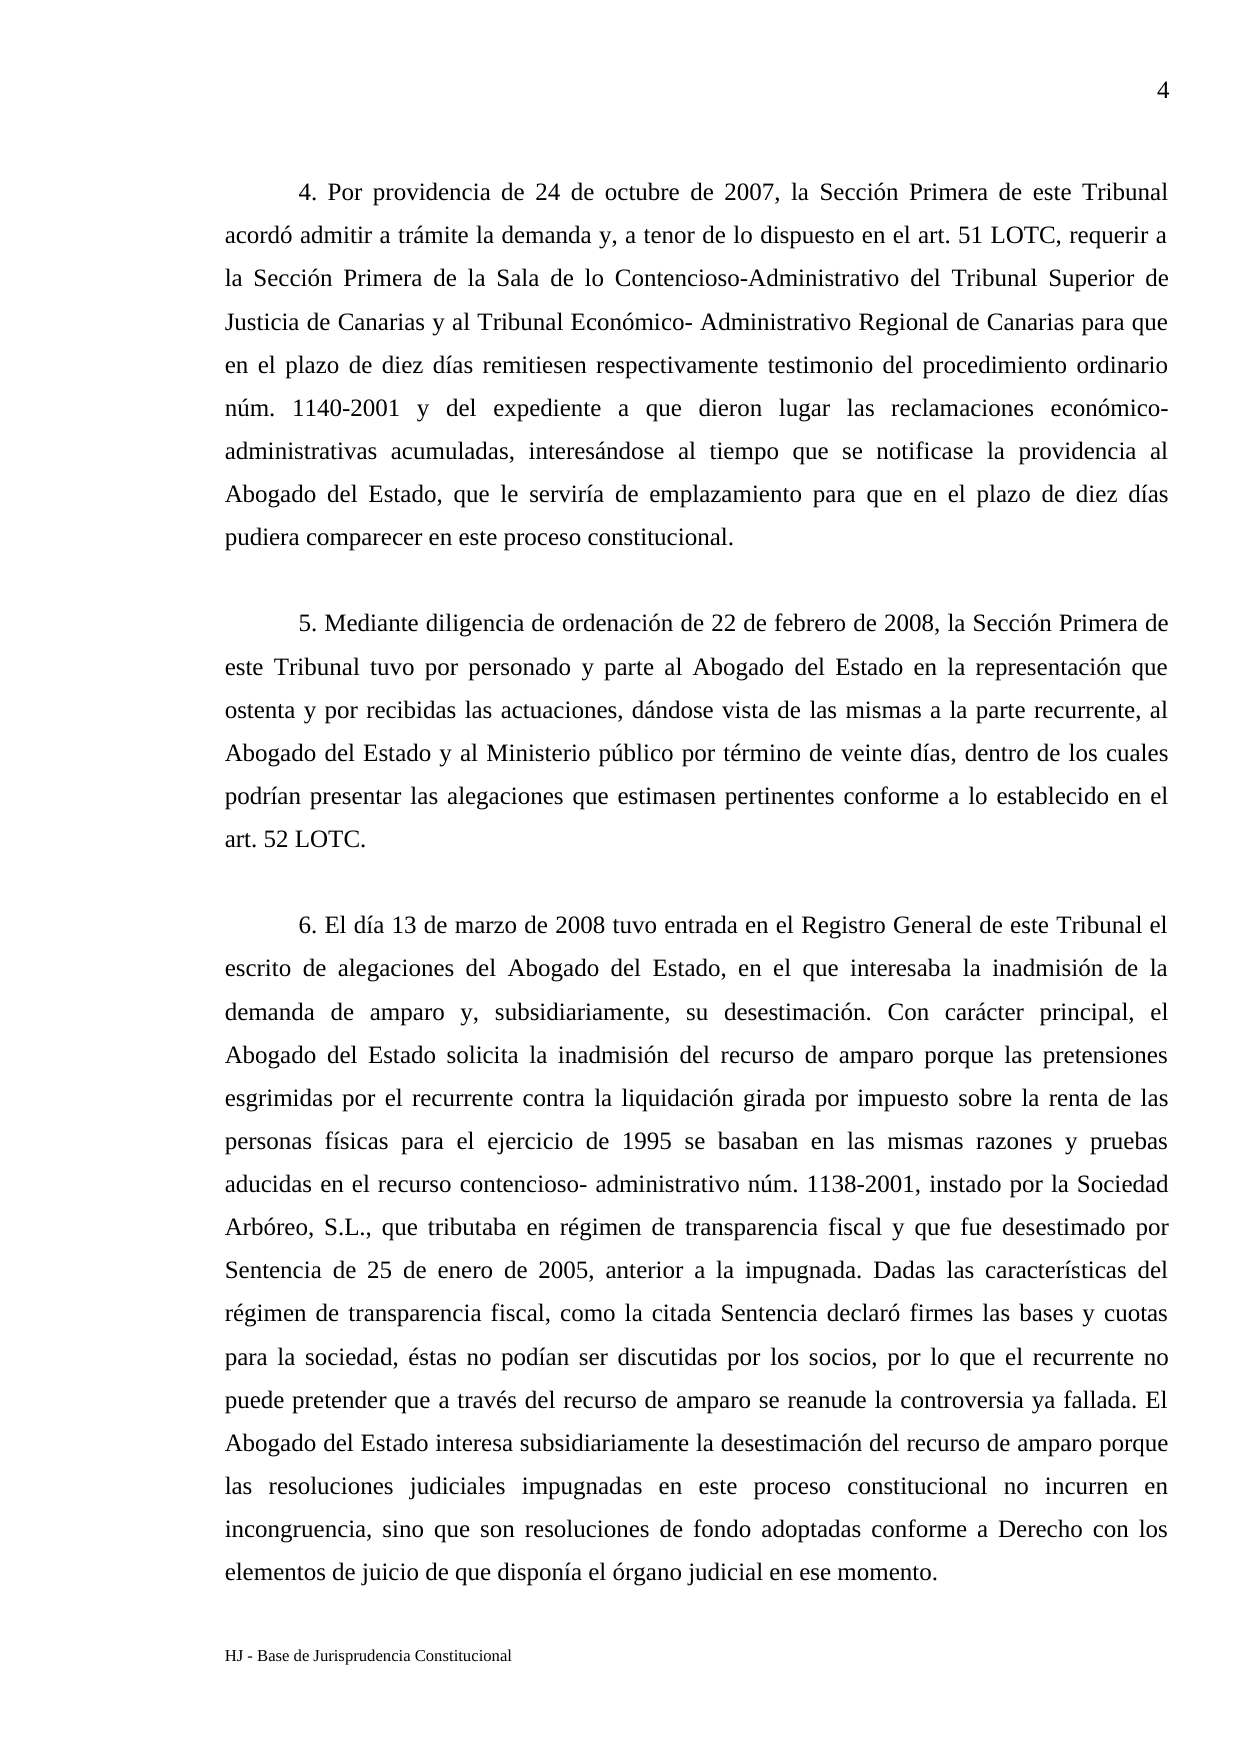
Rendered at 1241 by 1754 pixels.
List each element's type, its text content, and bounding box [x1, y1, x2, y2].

text 5. Mediante diligencia de ordenación de 22 de febrero de 2008, la Sección Primera de este Tribunal tuvo por personado y parte al Abogado del Estado en la representación que ostenta y por recibidas las actuaciones, dándose vista de las mismas a la parte recurrente, al Abogado del Estado y al Ministerio público por término de veinte días, dentro de los cuales podrían presentar las alegaciones que estimasen pertinentes conforme a lo establecido en el art. 52 LOTC. [224, 608, 1169, 853]
text 6. El día 13 de marzo de 2008 tuvo entrada en el Registro General de este Tribunal el escrito de alegaciones del Abogado del Estado, en el que interesaba la inadmisión de la demanda de amparo y, subsidiariamente, su desestimación. Con carácter principal, el Abogado del Estado solicita la inadmisión del recurso de amparo porque las pretensiones esgrimidas por el recurrente contra la liquidación girada por impuesto sobre la renta de las personas físicas para el ejercicio de 1995 se basaban en las mismas razones y pruebas aducidas en el recurso contencioso- administrativo núm. 1138-2001, instado por la Sociedad Arbóreo, S.L., que tributaba en régimen de transparencia fiscal y que fue desestimado por Sentencia de 25 de enero de 2005, anterior a la impugnada. Dadas las características del régimen de transparencia fiscal, como la citada Sentencia declaró firmes las bases y cuotas para la sociedad, éstas no podían ser discutidas por los socios, por lo que el recurrente no puede pretender que a través del recurso de amparo se reanude la controversia ya fallada. El Abogado del Estado interesa subsidiariamente la desestimación del recurso de amparo porque las resoluciones judiciales impugnadas en este proceso constitucional no incurren en incongruencia, sino que son resoluciones de fondo adoptadas conforme a Derecho con los elementos de juicio de que disponía el órgano judicial en ese momento. [224, 910, 1169, 1586]
text 4. Por providencia de 24 de octubre de 2007, la Sección Primera de este Tribunal acordó admitir a trámite la demanda y, a tenor de lo dispuesto en el art. 51 LOTC, requerir a la Sección Primera de la Sala de lo Contencioso-Administrativo del Tribunal Superior de Justicia de Canarias y al Tribunal Económico- Administrativo Regional de Canarias para que en el plazo de diez días remitiesen respectivamente testimonio del procedimiento ordinario núm. 1140-2001 y del expediente a que dieron lugar las reclamaciones económico-administrativas acumuladas, interesándose al tiempo que se notificase la providencia al Abogado del Estado, que le serviría de emplazamiento para que en el plazo de diez días pudiera comparecer en este proceso constitucional. [224, 177, 1169, 551]
